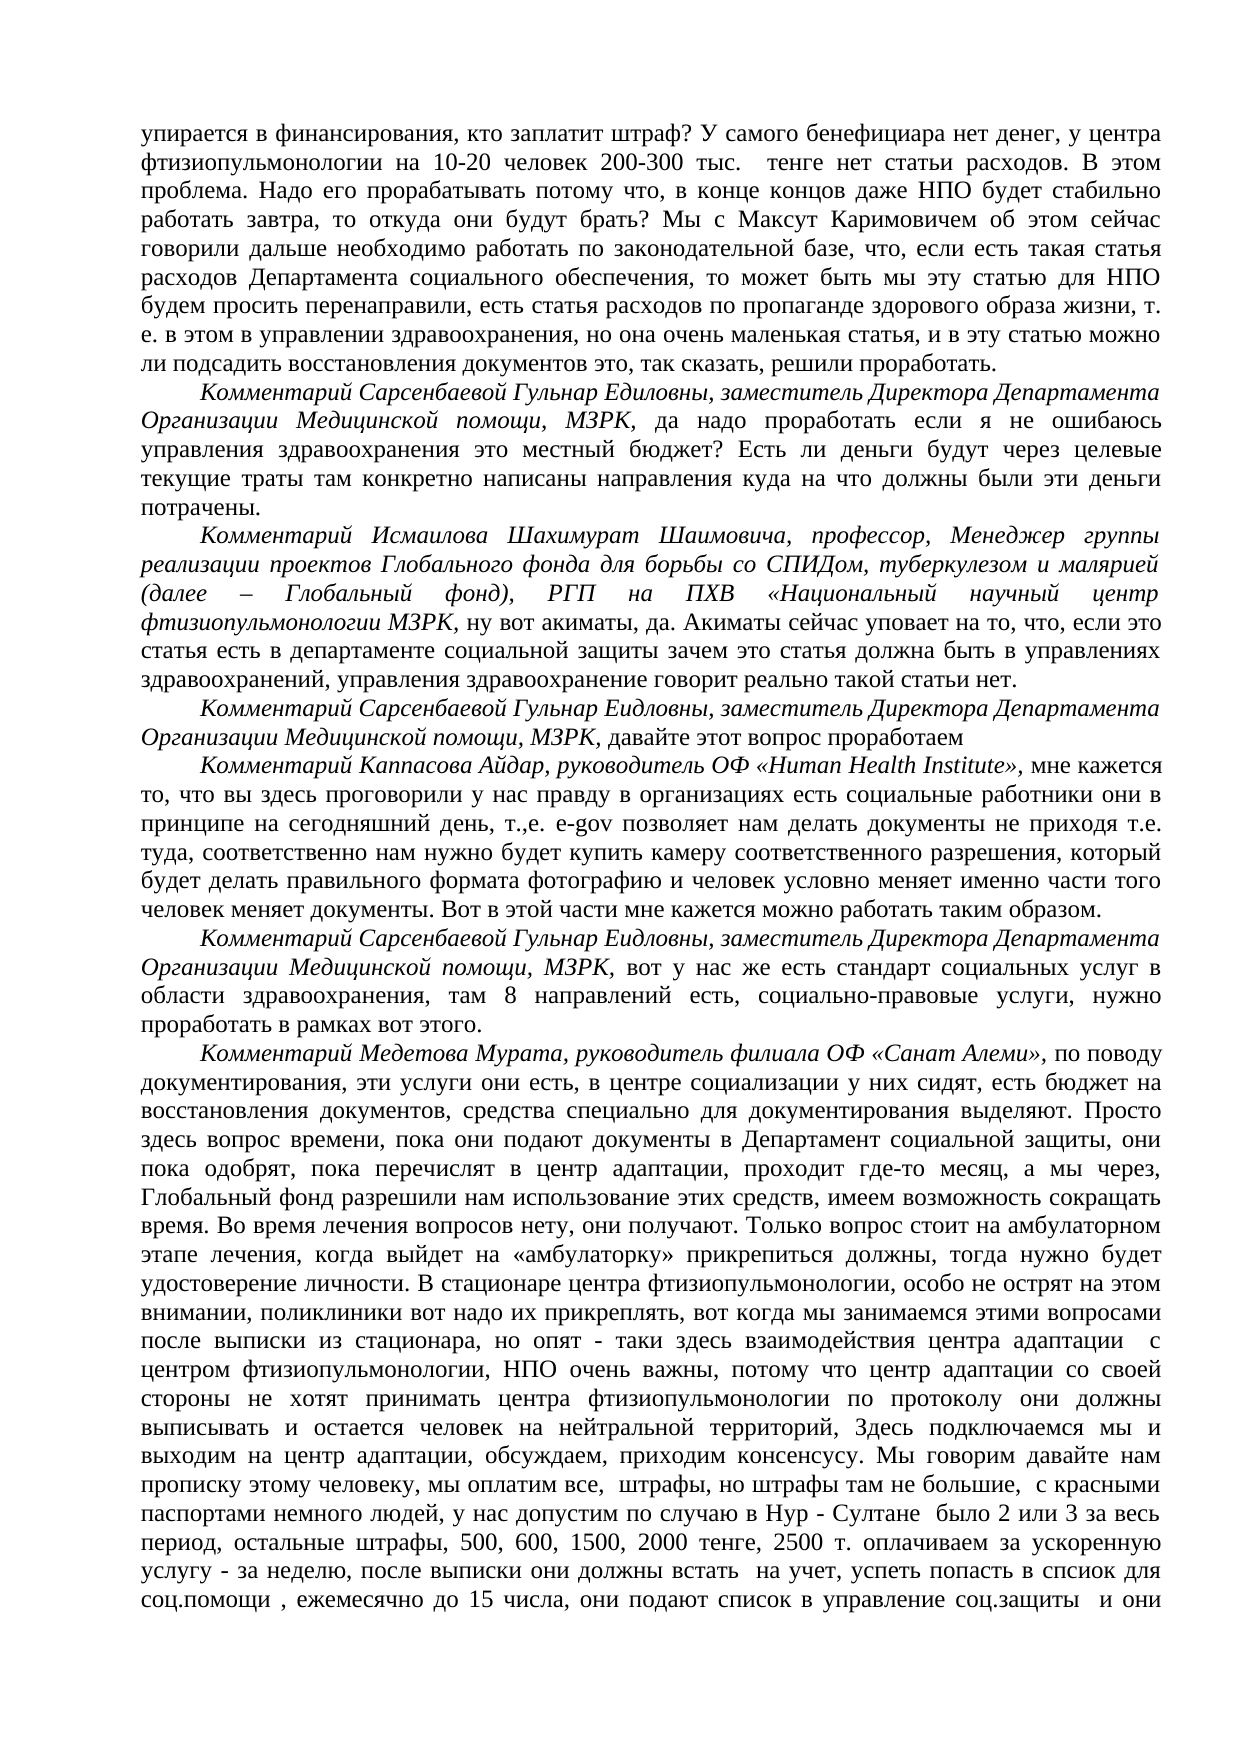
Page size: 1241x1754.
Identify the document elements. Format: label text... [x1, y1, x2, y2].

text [141, 118, 1162, 377]
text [141, 1038, 1162, 1613]
text Комментарий Исмаилова Шахимурат Шаимовича, профессор, Менеджер группы реализации проектов Глобального фонда для борьбы со СПИДом, туберкулезом и малярией (далее – Глобальный фонд), РГП на ПХВ «Национальный научный центр фтизиопульмонологии МЗРК, ну вот акиматы, да. Акиматы сейчас уповает на то, что, если это статья есть в департаменте социальной защиты зачем это статья должна быть в управлениях здравоохранений, управления здравоохранение говорит реально такой статьи нет. [141, 521, 1162, 693]
text Комментарий Сарсенбаевой Гульнар Еидловны, заместитель Директора Департамента Организации Медицинской помощи, МЗРК, вот у нас же есть стандарт социальных услуг в области здравоохранения, там 8 направлений есть, социально-правовые услуги, нужно проработать в рамках вот этого. [141, 923, 1162, 1038]
text Комментарий Сарсенбаевой Гульнар Едиловны, заместитель Директора Департамента Организации Медицинской помощи, МЗРК, да надо проработать если я не ошибаюсь управления здравоохранения это местный бюджет? Есть ли деньги будут через целевые текущие траты там конкретно написаны направления куда на что должны были эти деньги потрачены. [141, 377, 1162, 521]
text Комментарий Каппасова Айдар, руководитель ОФ «Human Health Institute», мне кажется то, что вы здесь проговорили у нас правду в организациях есть социальные работники они в принципе на сегодняшний день, т.,е. e-gov позволяет нам делать документы не приходя т.е. туда, соответственно нам нужно будет купить камеру соответственного разрешения, который будет делать правильного формата фотографию и человек условно меняет именно части того человек меняет документы. Вот в этой части мне кажется можно работать таким образом. [141, 751, 1162, 923]
text Комментарий Сарсенбаевой Гульнар Еидловны, заместитель Директора Департамента Организации Медицинской помощи, МЗРК, давайте этот вопрос проработаем [141, 693, 1162, 751]
